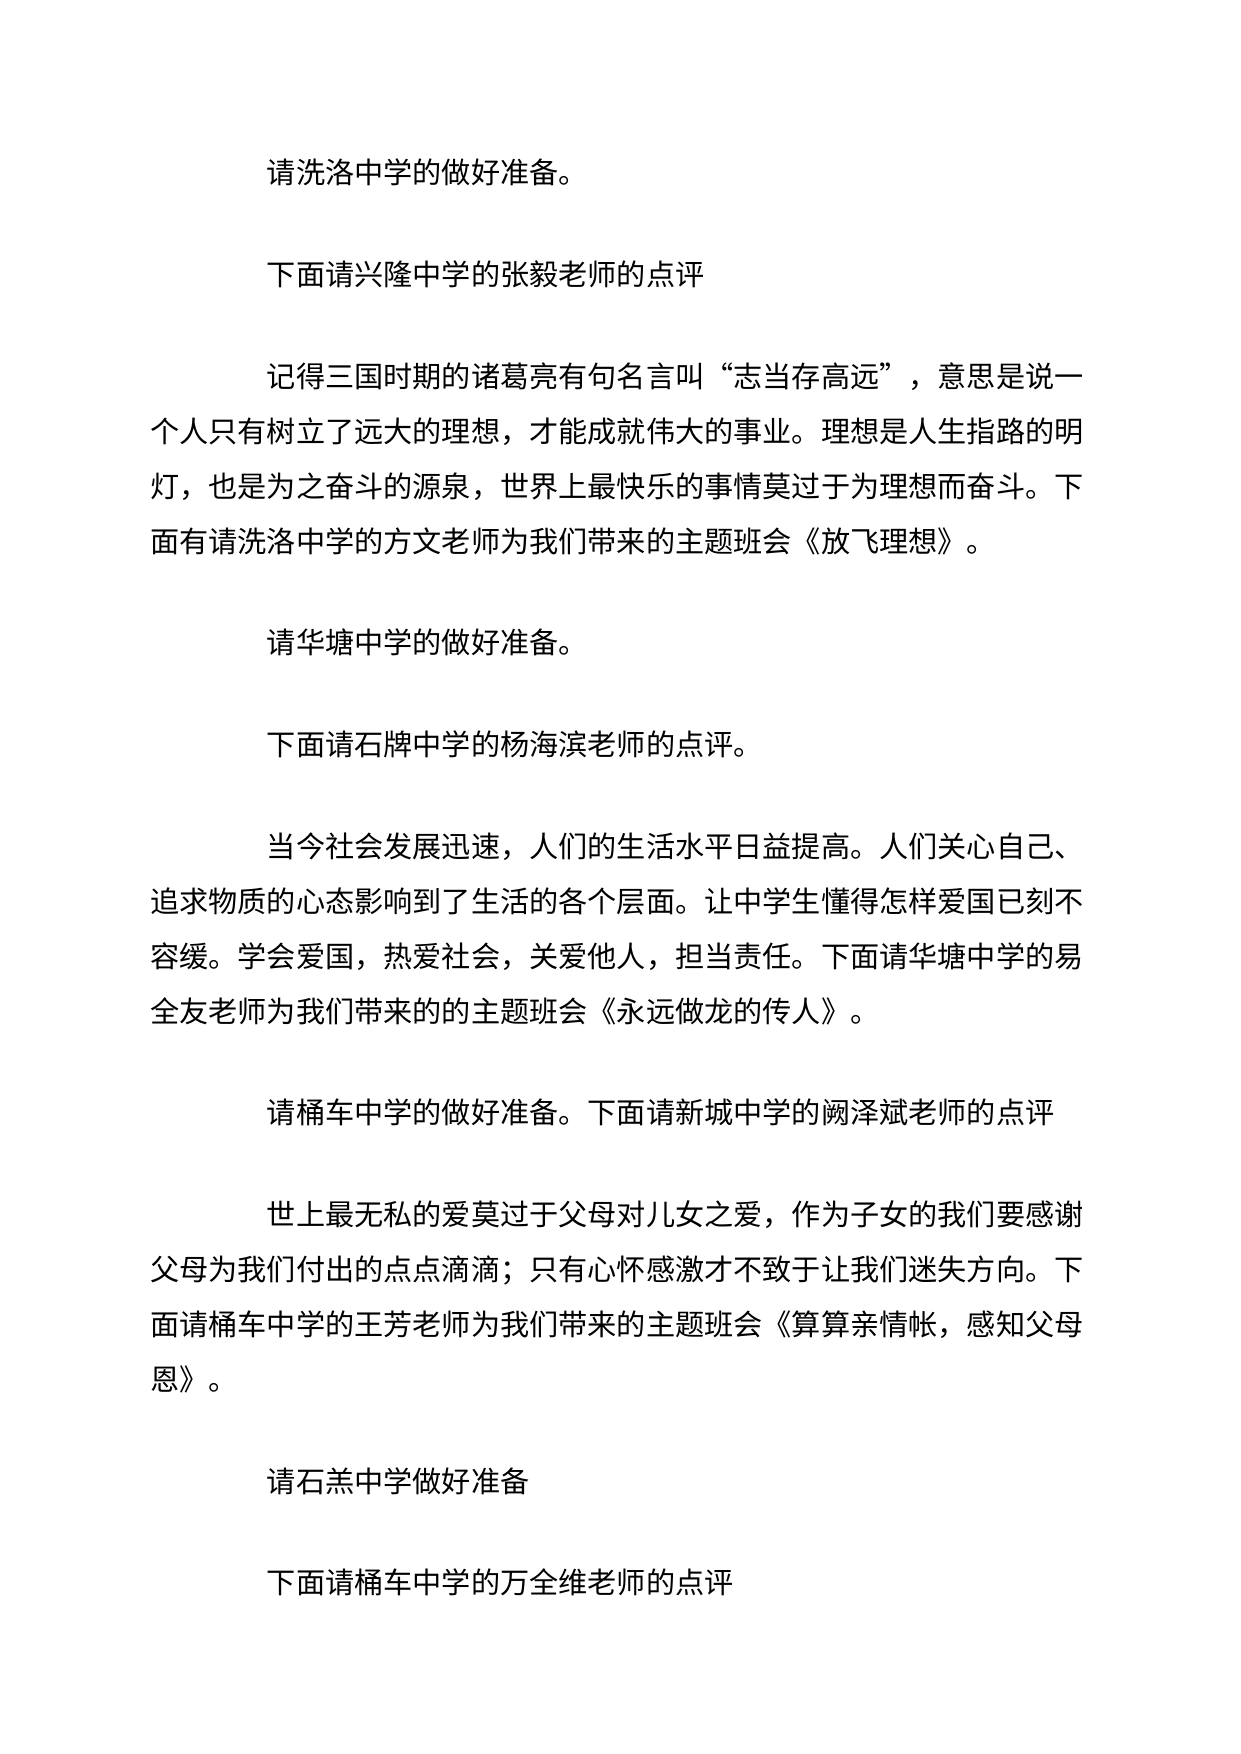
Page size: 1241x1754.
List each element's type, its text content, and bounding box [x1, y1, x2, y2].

text 请石羔中学做好准备 [150, 1458, 1090, 1501]
text 记得三国时期的诸葛亮有句名言叫“志当存高远”，意思是说一个人只有树立了远大的理想，才能成就伟大的事业。理想是人生指路的明灯，也是为之奋斗的源泉，世界上最快乐的事情莫过于为理想而奋斗。下面有请洗洛中学的方文老师为我们带来的主题班会《放飞理想》。 [150, 353, 1090, 561]
text 请洗洛中学的做好准备。 [150, 150, 1090, 192]
text 请桶车中学的做好准备。下面请新城中学的阙泽斌老师的点评 [150, 1090, 1090, 1132]
text 世上最无私的爱莫过于父母对儿女之爱，作为子女的我们要感谢父母为我们付出的点点滴滴；只有心怀感激才不致于让我们迷失方向。下面请桶车中学的王芳老师为我们带来的主题班会《算算亲情帐，感知父母恩》。 [150, 1192, 1090, 1399]
text 下面请兴隆中学的张毅老师的点评 [150, 252, 1090, 294]
text 请华塘中学的做好准备。 [150, 620, 1090, 662]
text 下面请桶车中学的万全维老师的点评 [150, 1560, 1090, 1602]
text 当今社会发展迅速，人们的生活水平日益提高。人们关心自己、追求物质的心态影响到了生活的各个层面。让中学生懂得怎样爱国已刻不容缓。学会爱国，热爱社会，关爱他人，担当责任。下面请华塘中学的易全友老师为我们带来的的主题班会《永远做龙的传人》。 [150, 823, 1090, 1031]
text 下面请石牌中学的杨海滨老师的点评。 [150, 722, 1090, 764]
